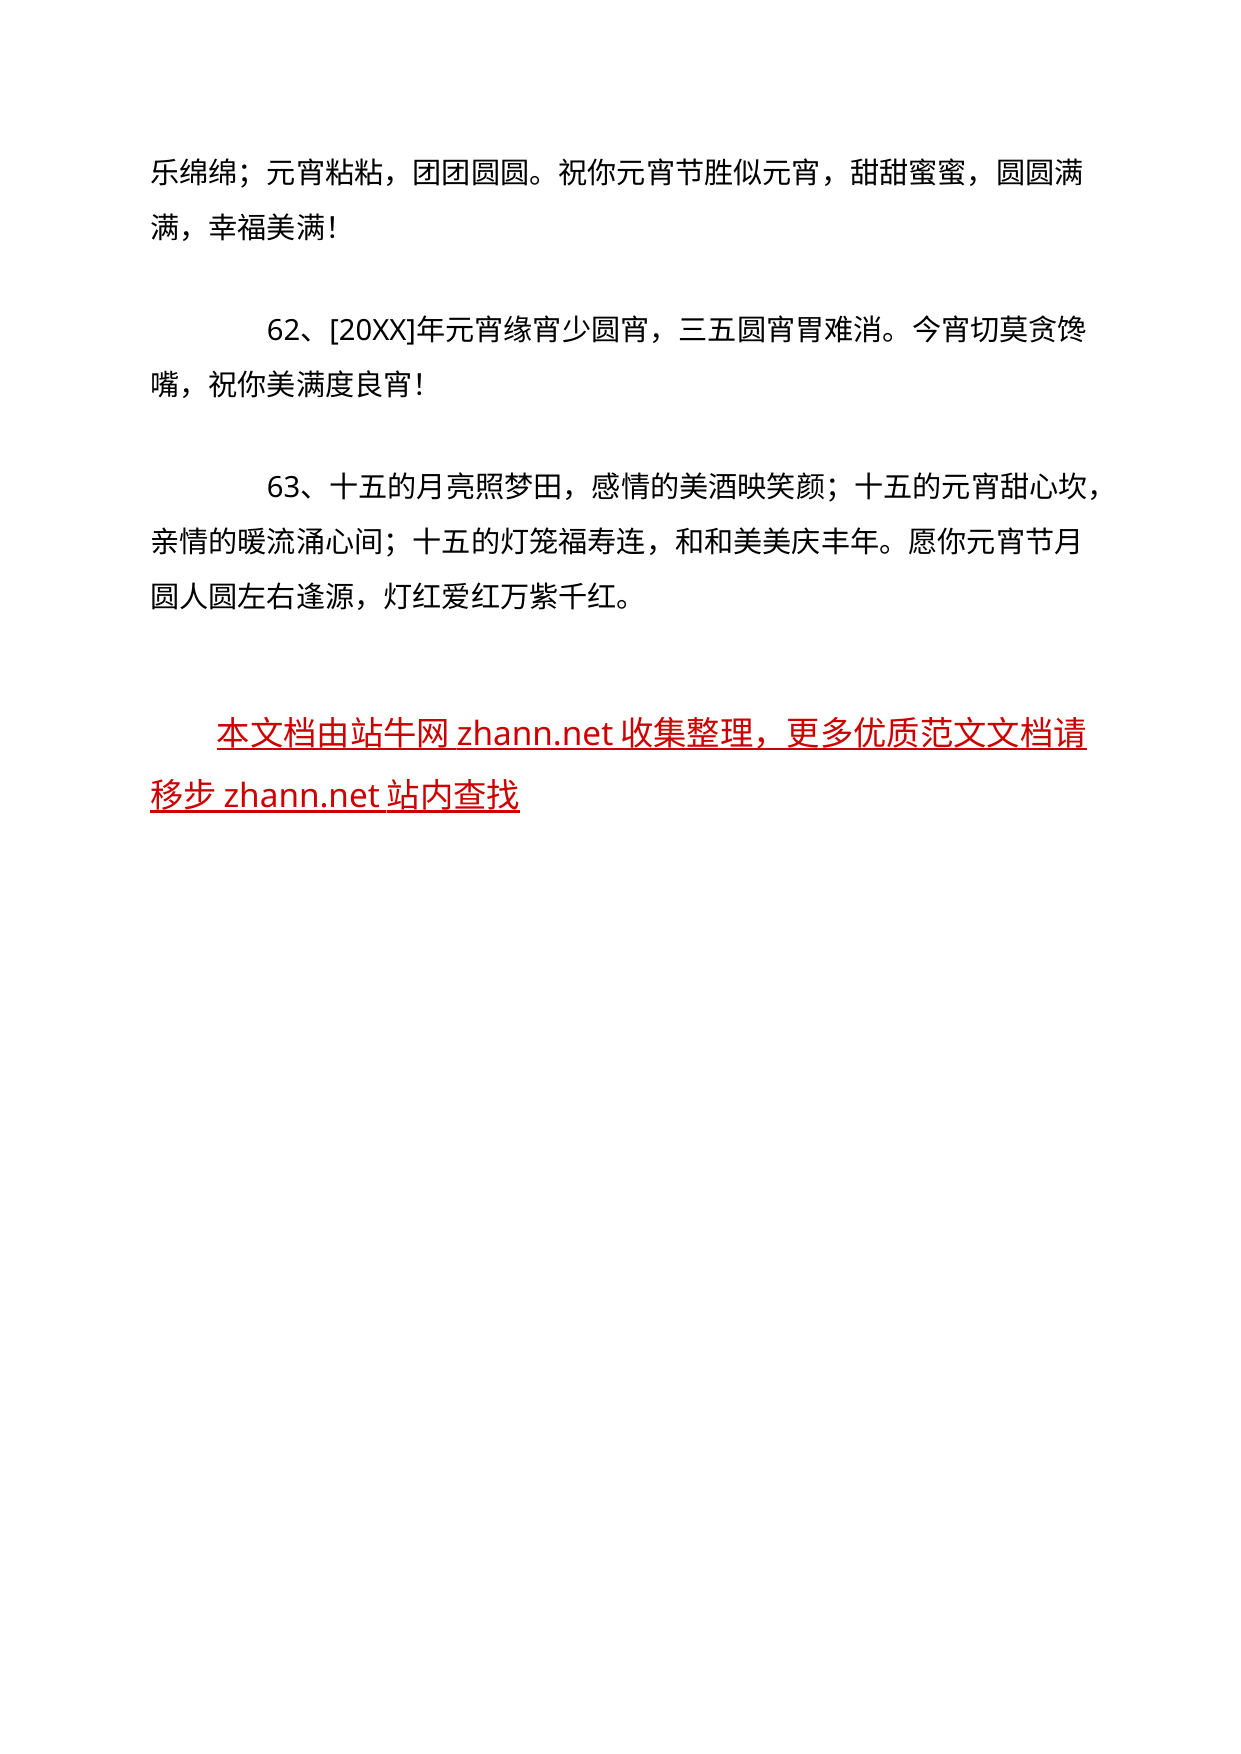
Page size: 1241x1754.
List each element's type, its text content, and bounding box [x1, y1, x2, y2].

text 62、[20XX]年元宵缘宵少圆宵，三五圆宵胃难消。今宵切莫贪馋嘴，祝你美满度良宵！ [150, 307, 1090, 404]
text 本文档由站牛网zhann.net收集整理，更多优质范文文档请移步zhann.net站内查找 [150, 706, 1090, 818]
text 63、十五的月亮照梦田，感情的美酒映笑颜；十五的元宵甜心坎，亲情的暖流涌心间；十五的灯笼福寿连，和和美美庆丰年。愿你元宵节月圆人圆左右逢源，灯红爱红万紫千红。 [150, 463, 1090, 616]
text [150, 150, 1090, 247]
